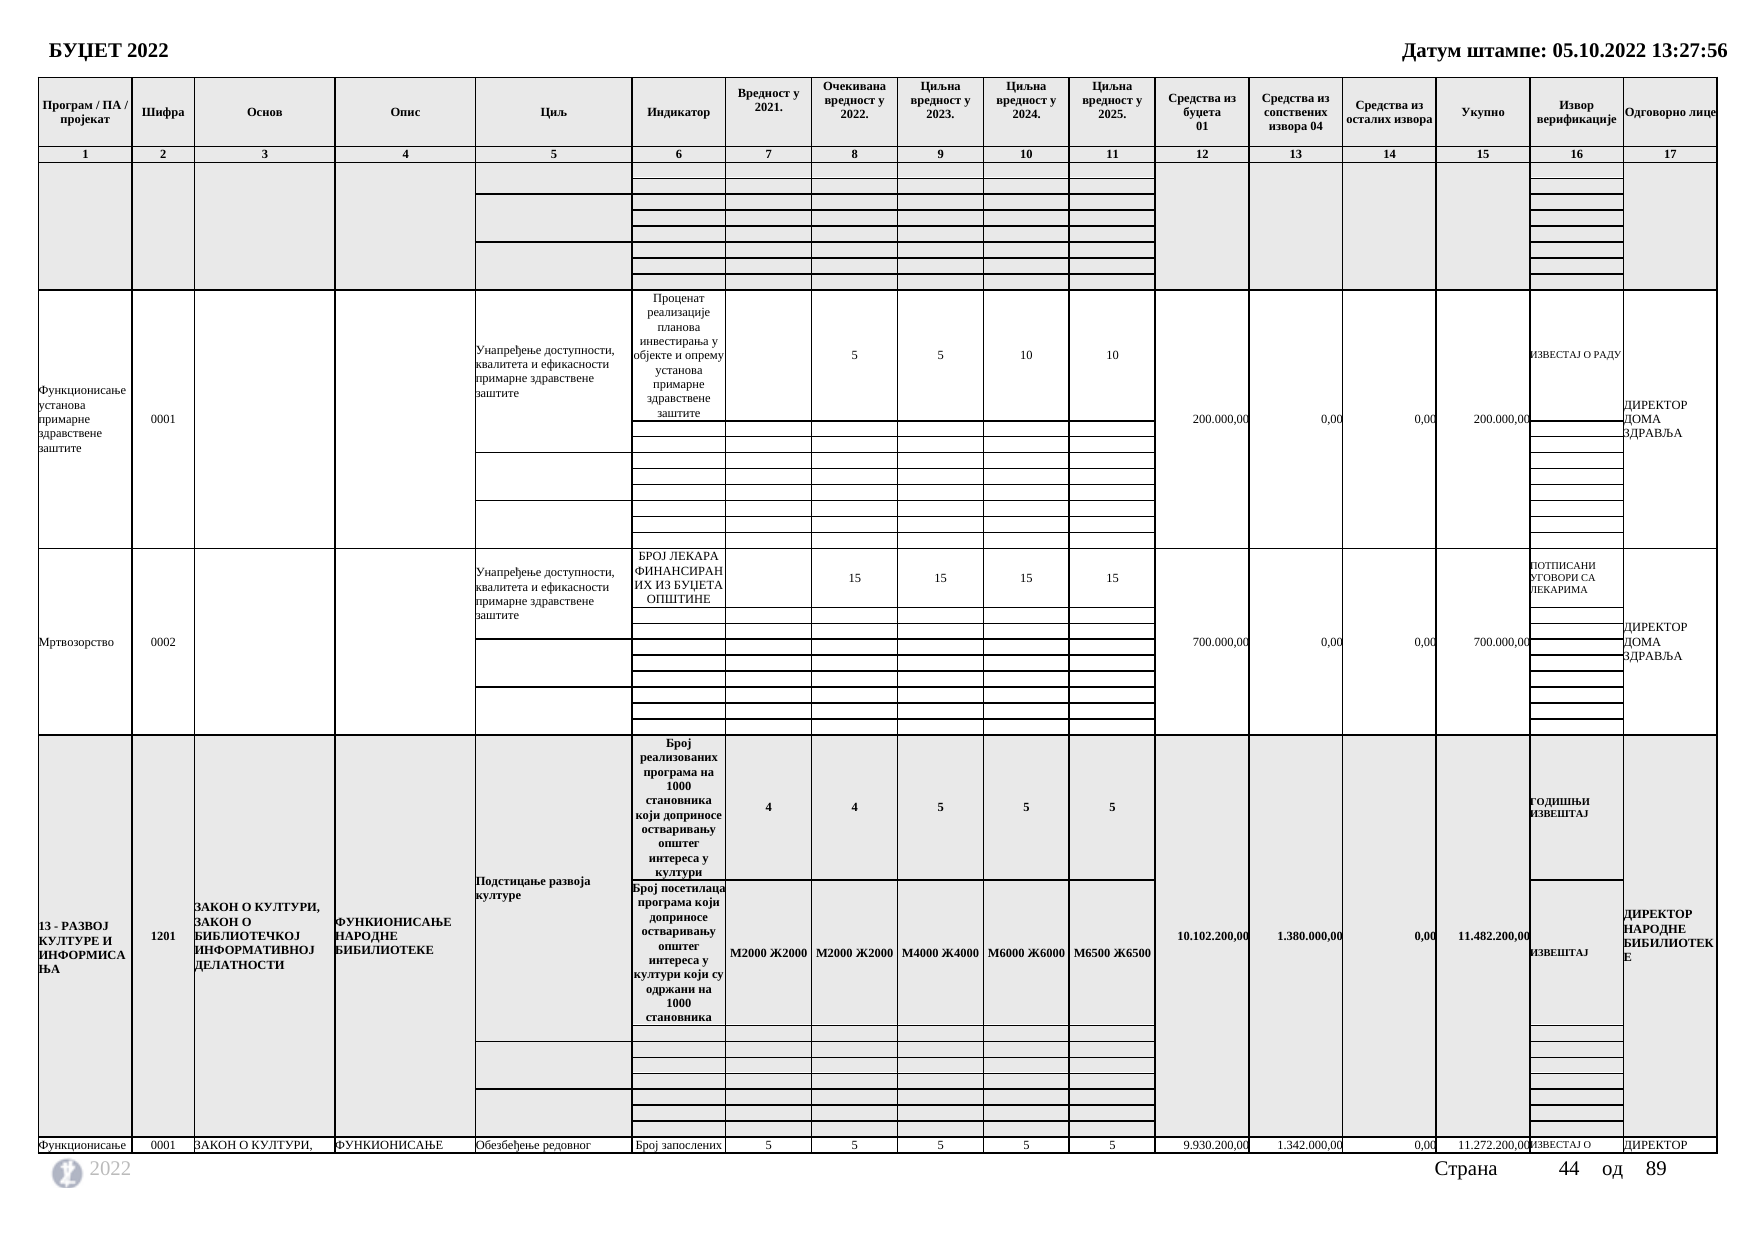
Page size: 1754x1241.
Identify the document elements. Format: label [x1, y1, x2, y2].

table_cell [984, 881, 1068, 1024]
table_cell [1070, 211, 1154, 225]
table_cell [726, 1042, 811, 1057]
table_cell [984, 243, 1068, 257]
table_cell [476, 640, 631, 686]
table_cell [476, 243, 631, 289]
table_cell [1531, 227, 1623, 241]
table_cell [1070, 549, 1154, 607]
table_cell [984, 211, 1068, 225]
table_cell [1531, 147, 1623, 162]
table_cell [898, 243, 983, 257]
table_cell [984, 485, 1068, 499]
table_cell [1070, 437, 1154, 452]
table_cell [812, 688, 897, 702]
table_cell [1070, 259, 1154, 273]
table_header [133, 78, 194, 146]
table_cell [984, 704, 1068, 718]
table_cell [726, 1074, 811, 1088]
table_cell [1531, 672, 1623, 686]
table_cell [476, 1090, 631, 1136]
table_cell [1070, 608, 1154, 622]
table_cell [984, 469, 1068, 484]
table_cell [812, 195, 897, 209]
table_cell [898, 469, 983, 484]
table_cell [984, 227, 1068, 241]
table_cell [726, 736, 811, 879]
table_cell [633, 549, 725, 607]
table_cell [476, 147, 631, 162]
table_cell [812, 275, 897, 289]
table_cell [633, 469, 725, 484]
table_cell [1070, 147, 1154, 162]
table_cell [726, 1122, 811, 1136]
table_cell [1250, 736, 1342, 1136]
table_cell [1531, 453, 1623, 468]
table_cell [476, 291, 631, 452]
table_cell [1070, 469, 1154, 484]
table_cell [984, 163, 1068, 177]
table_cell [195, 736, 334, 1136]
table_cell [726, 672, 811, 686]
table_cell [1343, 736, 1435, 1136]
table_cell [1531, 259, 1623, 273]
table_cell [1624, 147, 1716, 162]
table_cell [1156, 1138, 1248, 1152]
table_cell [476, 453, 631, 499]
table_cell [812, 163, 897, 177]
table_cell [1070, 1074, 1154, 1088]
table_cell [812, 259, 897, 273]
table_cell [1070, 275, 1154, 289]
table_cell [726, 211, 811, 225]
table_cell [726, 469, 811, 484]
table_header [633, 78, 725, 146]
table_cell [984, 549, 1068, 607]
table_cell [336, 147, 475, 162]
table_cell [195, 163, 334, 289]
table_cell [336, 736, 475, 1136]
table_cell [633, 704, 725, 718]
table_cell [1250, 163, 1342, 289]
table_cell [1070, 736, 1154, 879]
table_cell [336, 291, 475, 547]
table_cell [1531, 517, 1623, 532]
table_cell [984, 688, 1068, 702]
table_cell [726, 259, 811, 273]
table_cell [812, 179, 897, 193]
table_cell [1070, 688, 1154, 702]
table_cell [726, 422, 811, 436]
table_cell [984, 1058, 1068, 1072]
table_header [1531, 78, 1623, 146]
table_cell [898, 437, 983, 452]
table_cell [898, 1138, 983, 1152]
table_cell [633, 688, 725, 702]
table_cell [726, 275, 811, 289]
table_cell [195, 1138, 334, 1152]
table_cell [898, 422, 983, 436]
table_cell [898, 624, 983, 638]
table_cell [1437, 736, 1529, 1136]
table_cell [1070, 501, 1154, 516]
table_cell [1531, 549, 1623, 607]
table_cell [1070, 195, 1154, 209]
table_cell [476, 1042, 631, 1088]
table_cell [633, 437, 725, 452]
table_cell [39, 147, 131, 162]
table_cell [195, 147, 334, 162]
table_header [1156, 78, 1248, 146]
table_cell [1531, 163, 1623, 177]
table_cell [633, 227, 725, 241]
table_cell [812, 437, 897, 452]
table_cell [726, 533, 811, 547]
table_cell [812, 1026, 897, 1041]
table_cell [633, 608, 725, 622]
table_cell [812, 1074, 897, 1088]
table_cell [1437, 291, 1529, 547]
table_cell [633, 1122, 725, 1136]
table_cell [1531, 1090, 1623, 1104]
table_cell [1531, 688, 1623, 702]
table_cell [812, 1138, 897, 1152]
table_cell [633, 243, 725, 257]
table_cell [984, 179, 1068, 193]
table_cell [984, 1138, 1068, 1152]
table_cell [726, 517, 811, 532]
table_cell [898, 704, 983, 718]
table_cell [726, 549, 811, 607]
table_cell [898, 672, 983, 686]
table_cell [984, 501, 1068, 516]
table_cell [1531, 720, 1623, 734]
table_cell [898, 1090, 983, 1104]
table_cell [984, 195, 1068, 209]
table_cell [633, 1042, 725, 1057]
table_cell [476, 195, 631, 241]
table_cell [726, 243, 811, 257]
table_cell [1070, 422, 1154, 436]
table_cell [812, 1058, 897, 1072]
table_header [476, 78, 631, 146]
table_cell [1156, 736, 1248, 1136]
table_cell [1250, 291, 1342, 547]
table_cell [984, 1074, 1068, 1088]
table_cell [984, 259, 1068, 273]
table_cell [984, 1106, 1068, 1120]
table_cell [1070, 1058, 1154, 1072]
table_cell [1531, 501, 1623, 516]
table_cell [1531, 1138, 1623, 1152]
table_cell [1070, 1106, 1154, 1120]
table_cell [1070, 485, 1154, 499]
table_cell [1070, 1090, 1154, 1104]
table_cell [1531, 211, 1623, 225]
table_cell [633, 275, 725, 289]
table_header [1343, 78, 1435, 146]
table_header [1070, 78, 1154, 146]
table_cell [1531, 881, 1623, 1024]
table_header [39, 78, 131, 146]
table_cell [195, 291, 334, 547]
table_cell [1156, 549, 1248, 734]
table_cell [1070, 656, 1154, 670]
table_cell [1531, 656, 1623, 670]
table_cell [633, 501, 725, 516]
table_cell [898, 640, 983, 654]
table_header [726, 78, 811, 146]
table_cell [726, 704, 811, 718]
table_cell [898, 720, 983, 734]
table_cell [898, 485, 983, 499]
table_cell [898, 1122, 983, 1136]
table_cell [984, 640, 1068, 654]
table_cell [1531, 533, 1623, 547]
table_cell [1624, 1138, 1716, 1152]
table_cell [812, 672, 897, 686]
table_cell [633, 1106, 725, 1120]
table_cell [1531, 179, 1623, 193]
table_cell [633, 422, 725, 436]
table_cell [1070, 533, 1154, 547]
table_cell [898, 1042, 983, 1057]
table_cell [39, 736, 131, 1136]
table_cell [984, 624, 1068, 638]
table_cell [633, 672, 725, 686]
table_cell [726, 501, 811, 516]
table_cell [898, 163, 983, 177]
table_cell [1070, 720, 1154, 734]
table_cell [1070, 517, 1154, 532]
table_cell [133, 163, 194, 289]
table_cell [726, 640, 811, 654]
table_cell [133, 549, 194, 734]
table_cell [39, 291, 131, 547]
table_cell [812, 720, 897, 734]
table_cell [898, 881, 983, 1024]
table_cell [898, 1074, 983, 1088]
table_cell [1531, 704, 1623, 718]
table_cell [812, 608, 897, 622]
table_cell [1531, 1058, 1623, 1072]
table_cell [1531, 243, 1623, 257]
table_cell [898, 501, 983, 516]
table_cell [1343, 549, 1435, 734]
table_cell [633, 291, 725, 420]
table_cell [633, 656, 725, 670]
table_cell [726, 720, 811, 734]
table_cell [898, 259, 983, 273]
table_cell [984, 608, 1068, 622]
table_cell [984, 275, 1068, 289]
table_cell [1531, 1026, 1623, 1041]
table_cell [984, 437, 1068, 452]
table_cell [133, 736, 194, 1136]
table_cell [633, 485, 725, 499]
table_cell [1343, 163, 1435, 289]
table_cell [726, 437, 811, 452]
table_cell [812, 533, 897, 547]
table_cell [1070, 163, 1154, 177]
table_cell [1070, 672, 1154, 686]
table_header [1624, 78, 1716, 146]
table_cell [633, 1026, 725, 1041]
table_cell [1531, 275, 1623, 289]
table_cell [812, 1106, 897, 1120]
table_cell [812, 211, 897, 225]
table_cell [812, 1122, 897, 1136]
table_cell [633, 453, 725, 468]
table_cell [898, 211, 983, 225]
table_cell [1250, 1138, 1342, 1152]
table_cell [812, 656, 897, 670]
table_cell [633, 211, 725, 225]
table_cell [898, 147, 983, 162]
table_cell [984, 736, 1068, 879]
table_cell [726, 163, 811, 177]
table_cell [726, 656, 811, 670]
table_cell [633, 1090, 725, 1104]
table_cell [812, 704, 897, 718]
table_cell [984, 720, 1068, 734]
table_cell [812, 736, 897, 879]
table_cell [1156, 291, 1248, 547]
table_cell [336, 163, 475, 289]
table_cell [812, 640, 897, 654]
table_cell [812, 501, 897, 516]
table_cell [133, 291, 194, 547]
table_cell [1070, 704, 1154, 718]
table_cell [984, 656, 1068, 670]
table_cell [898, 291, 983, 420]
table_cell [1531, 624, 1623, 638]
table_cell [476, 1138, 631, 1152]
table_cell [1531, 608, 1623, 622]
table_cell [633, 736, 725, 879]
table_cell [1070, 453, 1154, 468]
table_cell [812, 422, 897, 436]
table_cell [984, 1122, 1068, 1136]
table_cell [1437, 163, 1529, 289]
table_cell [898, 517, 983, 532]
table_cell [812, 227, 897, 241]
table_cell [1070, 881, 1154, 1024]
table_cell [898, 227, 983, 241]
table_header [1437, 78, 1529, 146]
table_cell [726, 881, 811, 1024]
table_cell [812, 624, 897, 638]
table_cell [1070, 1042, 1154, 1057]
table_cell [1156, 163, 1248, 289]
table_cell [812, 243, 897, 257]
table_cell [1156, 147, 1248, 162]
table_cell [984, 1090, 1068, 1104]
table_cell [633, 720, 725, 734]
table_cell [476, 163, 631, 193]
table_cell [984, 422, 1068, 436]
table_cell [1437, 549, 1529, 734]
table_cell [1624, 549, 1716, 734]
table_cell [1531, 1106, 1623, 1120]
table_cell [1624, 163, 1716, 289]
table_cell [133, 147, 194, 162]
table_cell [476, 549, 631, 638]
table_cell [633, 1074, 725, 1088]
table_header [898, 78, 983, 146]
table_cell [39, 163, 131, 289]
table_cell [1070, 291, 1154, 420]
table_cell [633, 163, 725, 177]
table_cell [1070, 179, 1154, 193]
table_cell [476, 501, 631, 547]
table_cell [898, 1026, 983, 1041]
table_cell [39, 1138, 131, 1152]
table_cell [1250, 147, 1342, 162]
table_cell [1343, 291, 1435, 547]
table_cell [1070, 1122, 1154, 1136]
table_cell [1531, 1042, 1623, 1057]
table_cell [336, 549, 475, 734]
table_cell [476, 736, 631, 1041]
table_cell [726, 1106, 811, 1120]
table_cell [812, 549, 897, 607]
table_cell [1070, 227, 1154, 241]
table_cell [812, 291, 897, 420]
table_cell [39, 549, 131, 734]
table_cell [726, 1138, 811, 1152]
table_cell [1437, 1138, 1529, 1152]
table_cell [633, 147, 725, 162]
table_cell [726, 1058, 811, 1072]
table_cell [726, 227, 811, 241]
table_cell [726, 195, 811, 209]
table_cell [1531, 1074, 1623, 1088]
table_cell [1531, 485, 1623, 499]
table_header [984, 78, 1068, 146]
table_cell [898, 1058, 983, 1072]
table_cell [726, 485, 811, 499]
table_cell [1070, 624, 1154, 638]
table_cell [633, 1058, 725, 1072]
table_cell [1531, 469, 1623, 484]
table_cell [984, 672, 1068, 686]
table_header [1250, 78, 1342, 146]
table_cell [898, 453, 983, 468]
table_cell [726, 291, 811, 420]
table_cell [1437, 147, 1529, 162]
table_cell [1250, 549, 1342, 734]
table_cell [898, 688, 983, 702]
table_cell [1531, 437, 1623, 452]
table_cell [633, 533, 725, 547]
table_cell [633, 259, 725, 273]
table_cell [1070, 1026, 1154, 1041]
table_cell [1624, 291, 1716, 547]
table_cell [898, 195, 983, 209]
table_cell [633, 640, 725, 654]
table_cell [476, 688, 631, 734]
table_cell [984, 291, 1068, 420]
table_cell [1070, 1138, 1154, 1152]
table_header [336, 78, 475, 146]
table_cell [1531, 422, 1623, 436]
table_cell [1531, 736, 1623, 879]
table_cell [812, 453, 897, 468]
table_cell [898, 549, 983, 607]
picture [48, 1155, 87, 1188]
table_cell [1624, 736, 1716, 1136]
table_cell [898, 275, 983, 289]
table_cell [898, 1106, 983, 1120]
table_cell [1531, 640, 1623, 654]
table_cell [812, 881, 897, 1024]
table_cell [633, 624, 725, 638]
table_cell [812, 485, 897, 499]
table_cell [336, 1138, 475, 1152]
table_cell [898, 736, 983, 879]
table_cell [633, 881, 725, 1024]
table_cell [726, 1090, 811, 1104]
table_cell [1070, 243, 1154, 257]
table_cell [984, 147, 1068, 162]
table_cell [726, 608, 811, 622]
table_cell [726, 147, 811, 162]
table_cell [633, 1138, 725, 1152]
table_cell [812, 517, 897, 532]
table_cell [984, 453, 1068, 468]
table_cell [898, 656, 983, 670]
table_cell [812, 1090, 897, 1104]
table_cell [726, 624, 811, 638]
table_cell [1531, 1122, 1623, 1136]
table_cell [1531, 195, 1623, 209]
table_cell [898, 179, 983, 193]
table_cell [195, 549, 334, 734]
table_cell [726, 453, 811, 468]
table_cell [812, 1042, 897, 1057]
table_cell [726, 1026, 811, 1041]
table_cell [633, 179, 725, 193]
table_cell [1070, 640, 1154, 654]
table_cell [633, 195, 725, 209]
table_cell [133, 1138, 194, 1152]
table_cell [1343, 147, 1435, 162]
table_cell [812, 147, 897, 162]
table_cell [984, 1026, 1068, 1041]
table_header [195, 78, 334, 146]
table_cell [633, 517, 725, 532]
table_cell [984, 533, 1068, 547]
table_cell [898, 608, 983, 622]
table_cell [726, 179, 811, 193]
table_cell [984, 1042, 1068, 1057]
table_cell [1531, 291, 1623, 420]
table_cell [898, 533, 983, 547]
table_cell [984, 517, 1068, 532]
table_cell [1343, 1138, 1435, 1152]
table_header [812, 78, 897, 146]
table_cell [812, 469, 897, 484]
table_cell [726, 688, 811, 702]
